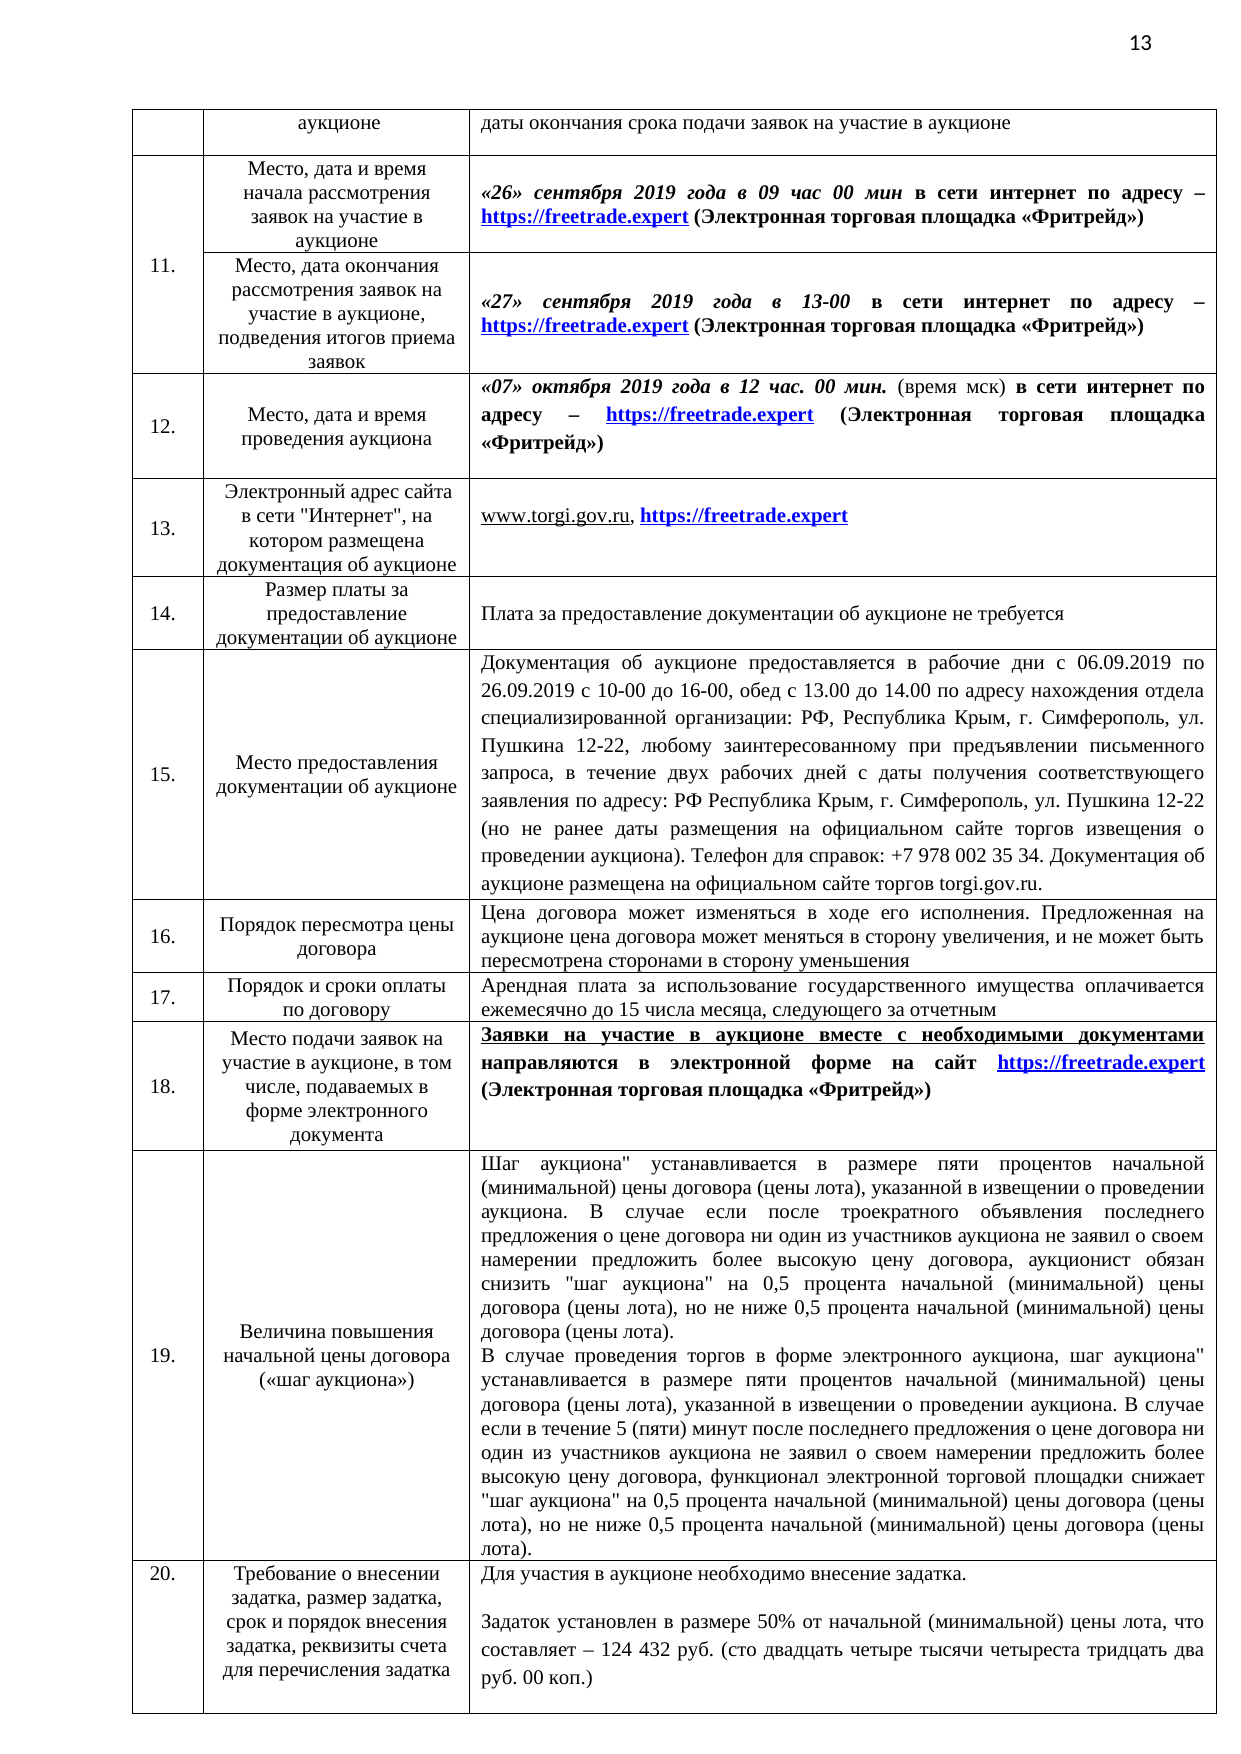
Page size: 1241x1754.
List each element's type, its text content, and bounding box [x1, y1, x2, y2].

table_cell [133, 156, 203, 373]
table_cell [133, 577, 203, 649]
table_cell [470, 110, 1216, 155]
table_cell «07» октября 2019 года в 12 час. 00 мин. (время мск) в сети интернет по адресу – https://freetrade.expert (Электронная торговая площадка «Фритрейд») [470, 374, 1216, 478]
table_cell Место предоставления документации об аукционе [204, 650, 469, 899]
table_cell Величина повышения начальной цены договора («шаг аукциона») [204, 1151, 469, 1560]
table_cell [204, 110, 469, 155]
table_cell Документация об аукционе предоставляется в рабочие дни с 06.09.2019 по 26.09.2019 с 10-00 до 16-00, обед с 13.00 до 14.00 по адресу нахождения отдела специализированной организации: РФ, Республика Крым, г. Симферополь, ул. Пушкина 12-22, любому заинтересованному при предъявлении письменного запроса, в течение двух рабочих дней с даты получения соответствующего заявления по адресу: РФ Республика Крым, г. Симферополь, ул. Пушкина 12-22 (но не ранее даты размещения на официальном сайте торгов извещения о проведении аукциона). Телефон для справок: +7 978 002 35 34. Документация об аукционе размещена на официальном сайте торгов torgi.gov.ru. [470, 650, 1216, 899]
table_cell Место, дата окончания рассмотрения заявок на участие в аукционе, подведения итогов приема заявок [204, 253, 469, 373]
table_cell [133, 650, 203, 899]
table_cell www.torgi.gov.ru, https://freetrade.expert [470, 479, 1216, 576]
table_cell Порядок и сроки оплаты по договору [204, 973, 469, 1021]
table_cell «26» сентября 2019 года в 09 час 00 мин в сети интернет по адресу – https://freetrade.expert (Электронная торговая площадка «Фритрейд») [470, 156, 1216, 252]
table_cell [133, 973, 203, 1021]
table_cell Шаг аукциона" устанавливается в размере пяти процентов начальной (минимальной) цены договора (цены лота), указанной в извещении о проведении аукциона. В случае если после троекратного объявления последнего предложения о цене договора ни один из участников аукциона не заявил о своем намерении предложить более высокую цену договора, аукционист обязан снизить "шаг аукциона" на 0,5 процента начальной (минимальной) цены договора (цены лота), но не ниже 0,5 процента начальной (минимальной) цены договора (цены лота). В случае проведения торгов в форме электронного аукциона, шаг аукциона" устанавливается в размере пяти процентов начальной (минимальной) цены договора (цены лота), указанной в извещении о проведении аукциона. В случае если в течение 5 (пяти) минут после последнего предложения о цене договора ни один из участников аукциона не заявил о своем намерении предложить более высокую цену договора, функционал электронной торговой площадки снижает "шаг аукциона" на 0,5 процента начальной (минимальной) цены договора (цены лота), но не ниже 0,5 процента начальной (минимальной) цены договора (цены лота). [470, 1151, 1216, 1560]
table_cell Заявки на участие в аукционе вместе с необходимыми документами направляются в электронной форме на сайт https://freetrade.expert (Электронная торговая площадка «Фритрейд») [470, 1022, 1216, 1150]
table_cell Место подачи заявок на участие в аукционе, в том числе, подаваемых в форме электронного документа [204, 1022, 469, 1150]
table_cell [133, 1022, 203, 1150]
table_cell Место, дата и время проведения аукциона [204, 374, 469, 478]
table_cell Плата за предоставление документации об аукционе не требуется [470, 577, 1216, 649]
table_cell Цена договора может изменяться в ходе его исполнения. Предложенная на аукционе цена договора может меняться в сторону увеличения, и не может быть пересмотрена сторонами в сторону уменьшения [470, 900, 1216, 972]
table_cell Электронный адрес сайта в сети "Интернет", на котором размещена документация об аукционе [204, 479, 469, 576]
table_cell [133, 479, 203, 576]
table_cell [204, 1561, 469, 1713]
table_cell Размер платы за предоставление документации об аукционе [204, 577, 469, 649]
table_cell [133, 1151, 203, 1560]
table_cell [133, 110, 203, 155]
table_cell [133, 900, 203, 972]
table_cell Место, дата и время начала рассмотрения заявок на участие в аукционе [204, 156, 469, 252]
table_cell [470, 1561, 1216, 1713]
table_cell Порядок пересмотра цены договора [204, 900, 469, 972]
table_cell «27» сентября 2019 года в 13-00 в сети интернет по адресу – https://freetrade.expert (Электронная торговая площадка «Фритрейд») [470, 253, 1216, 373]
table_cell Арендная плата за использование государственного имущества оплачивается ежемесячно до 15 числа месяца, следующего за отчетным [470, 973, 1216, 1021]
table_cell [133, 1561, 203, 1713]
table_cell [133, 374, 203, 478]
